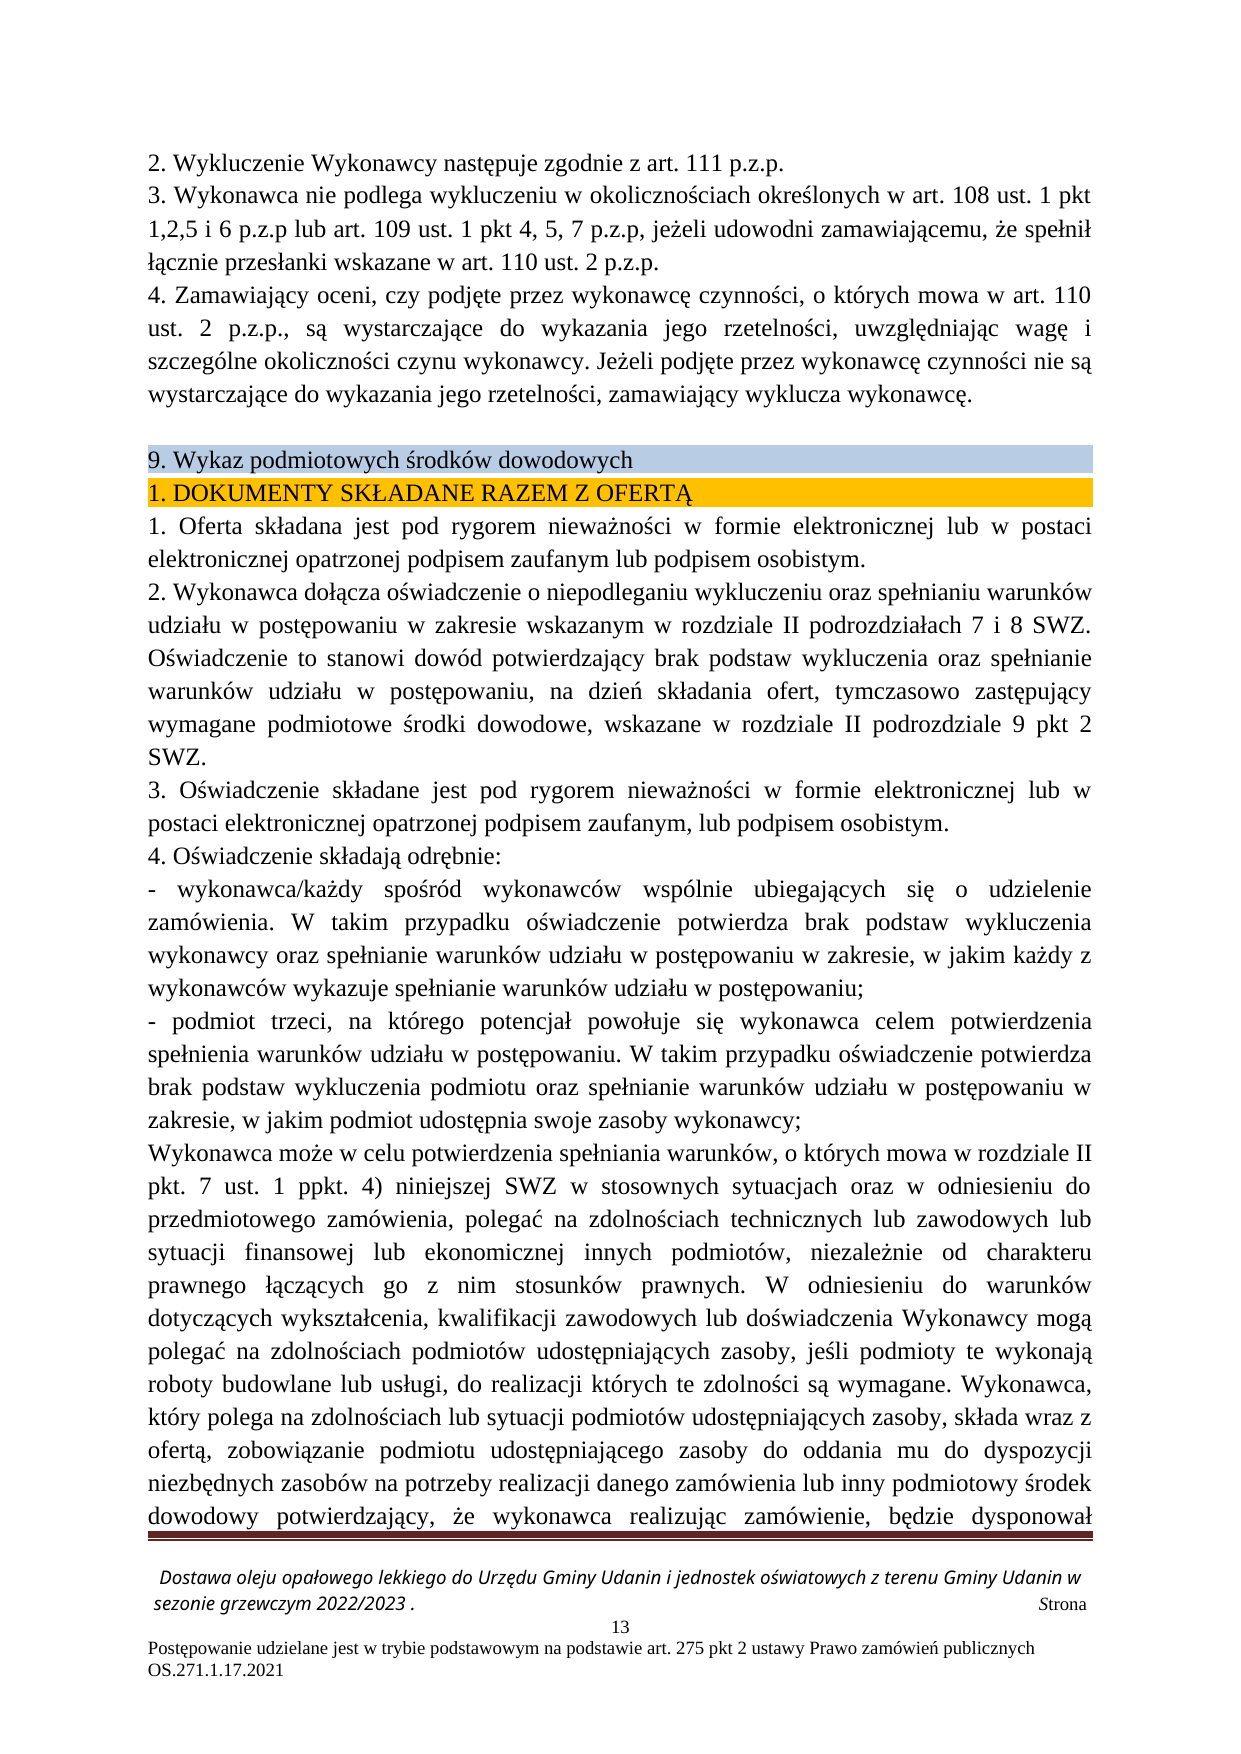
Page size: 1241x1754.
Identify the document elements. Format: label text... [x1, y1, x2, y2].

text 3. Wykonawca nie podlega wykluczeniu w okolicznościach określonych w art. 108 ust. 1 pkt 1,2,5 i 6 p.z.p lub art. 109 ust. 1 pkt 4, 5, 7 p.z.p, jeżeli udowodni zamawiającemu, że spełnił łącznie przesłanki wskazane w art. 110 ust. 2 p.z.p. [148, 181, 1093, 275]
text 9. Wykaz podmiotowych środków dowodowych [148, 445, 1093, 473]
text 2. Wykonawca dołącza oświadczenie o niepodleganiu wykluczeniu oraz spełnianiu warunków udziału w postępowaniu w zakresie wskazanym w rozdziale II podrozdziałach 7 i 8 SWZ. Oświadczenie to stanowi dowód potwierdzający brak podstaw wykluczenia oraz spełnianie warunków udziału w postępowaniu, na dzień składania ofert, tymczasowo zastępujący wymagane podmiotowe środki dowodowe, wskazane w rozdziale II podrozdziale 9 pkt 2 SWZ. [148, 577, 1093, 771]
text 3. Oświadczenie składane jest pod rygorem nieważności w formie elektronicznej lub w postaci elektronicznej opatrzonej podpisem zaufanym, lub podpisem osobistym. [148, 775, 1093, 837]
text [148, 1138, 1093, 1530]
text - wykonawca/każdy spośród wykonawców wspólnie ubiegających się o udzielenie zamówienia. W takim przypadku oświadczenie potwierdza brak podstaw wykluczenia wykonawcy oraz spełnianie warunków udziału w postępowaniu w zakresie, w jakim każdy z wykonawców wykazuje spełnianie warunków udziału w postępowaniu; [148, 874, 1093, 1002]
text 4. Zamawiający oceni, czy podjęte przez wykonawcę czynności, o których mowa w art. 110 ust. 2 p.z.p., są wystarczające do wykazania jego rzetelności, uwzględniając wagę i szczególne okoliczności czynu wykonawcy. Jeżeli podjęte przez wykonawcę czynności nie są wystarczające do wykazania jego rzetelności, zamawiający wyklucza wykonawcę. [148, 280, 1093, 407]
text 1. Oferta składana jest pod rygorem nieważności w formie elektronicznej lub w postaci elektronicznej opatrzonej podpisem zaufanym lub podpisem osobistym. [148, 511, 1093, 573]
text 2. Wykluczenie Wykonawcy następuje zgodnie z art. 111 p.z.p. [148, 148, 1093, 176]
text - podmiot trzeci, na którego potencjał powołuje się wykonawca celem potwierdzenia spełnienia warunków udziału w postępowaniu. W takim przypadku oświadczenie potwierdza brak podstaw wykluczenia podmiotu oraz spełnianie warunków udziału w postępowaniu w zakresie, w jakim podmiot udostępnia swoje zasoby wykonawcy; [148, 1006, 1093, 1134]
text 1. DOKUMENTY SKŁADANE RAZEM Z OFERTĄ [148, 478, 1093, 507]
text 4. Oświadczenie składają odrębnie: [148, 841, 1093, 870]
